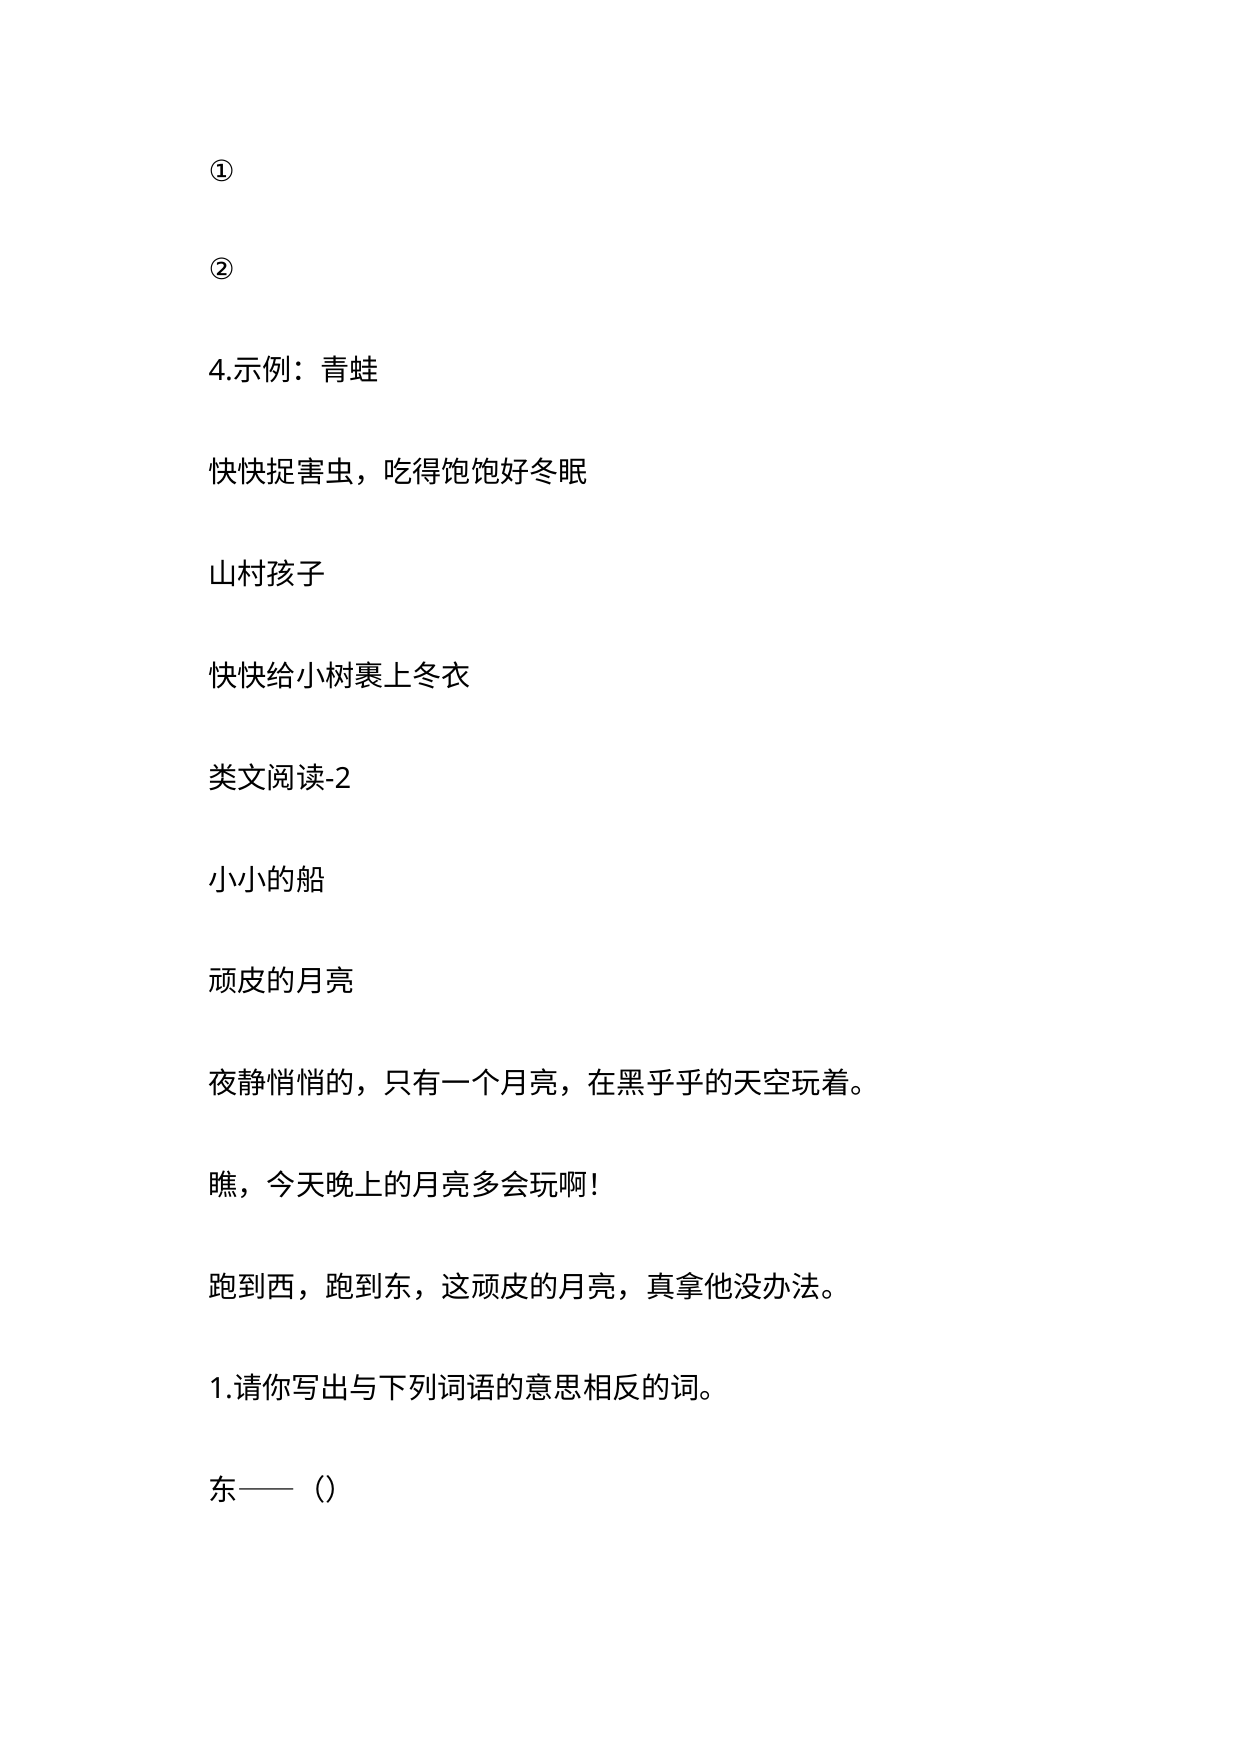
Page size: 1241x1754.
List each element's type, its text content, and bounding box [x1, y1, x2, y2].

text 跑到西，跑到东，这顽皮的月亮，真拿他没办法。 [150, 1263, 1090, 1306]
text 夜静悄悄的，只有一个月亮，在黑乎乎的天空玩着。 [150, 1060, 1090, 1102]
text 顽皮的月亮 [150, 958, 1090, 1000]
text 瞧，今天晚上的月亮多会玩啊！ [150, 1161, 1090, 1204]
text 小小的船 [150, 856, 1090, 898]
text 快快给小树裹上冬衣 [150, 652, 1090, 695]
text 类文阅读-2 [150, 754, 1090, 797]
text 4.示例：青蛙 [150, 347, 1090, 389]
text ② [150, 248, 1090, 288]
text 东——（） [150, 1467, 1090, 1509]
text 快快捉害虫，吃得饱饱好冬眠 [150, 449, 1090, 491]
text 山村孩子 [150, 551, 1090, 593]
text 1.请你写出与下列词语的意思相反的词。 [150, 1365, 1090, 1407]
text ① [150, 150, 1090, 190]
